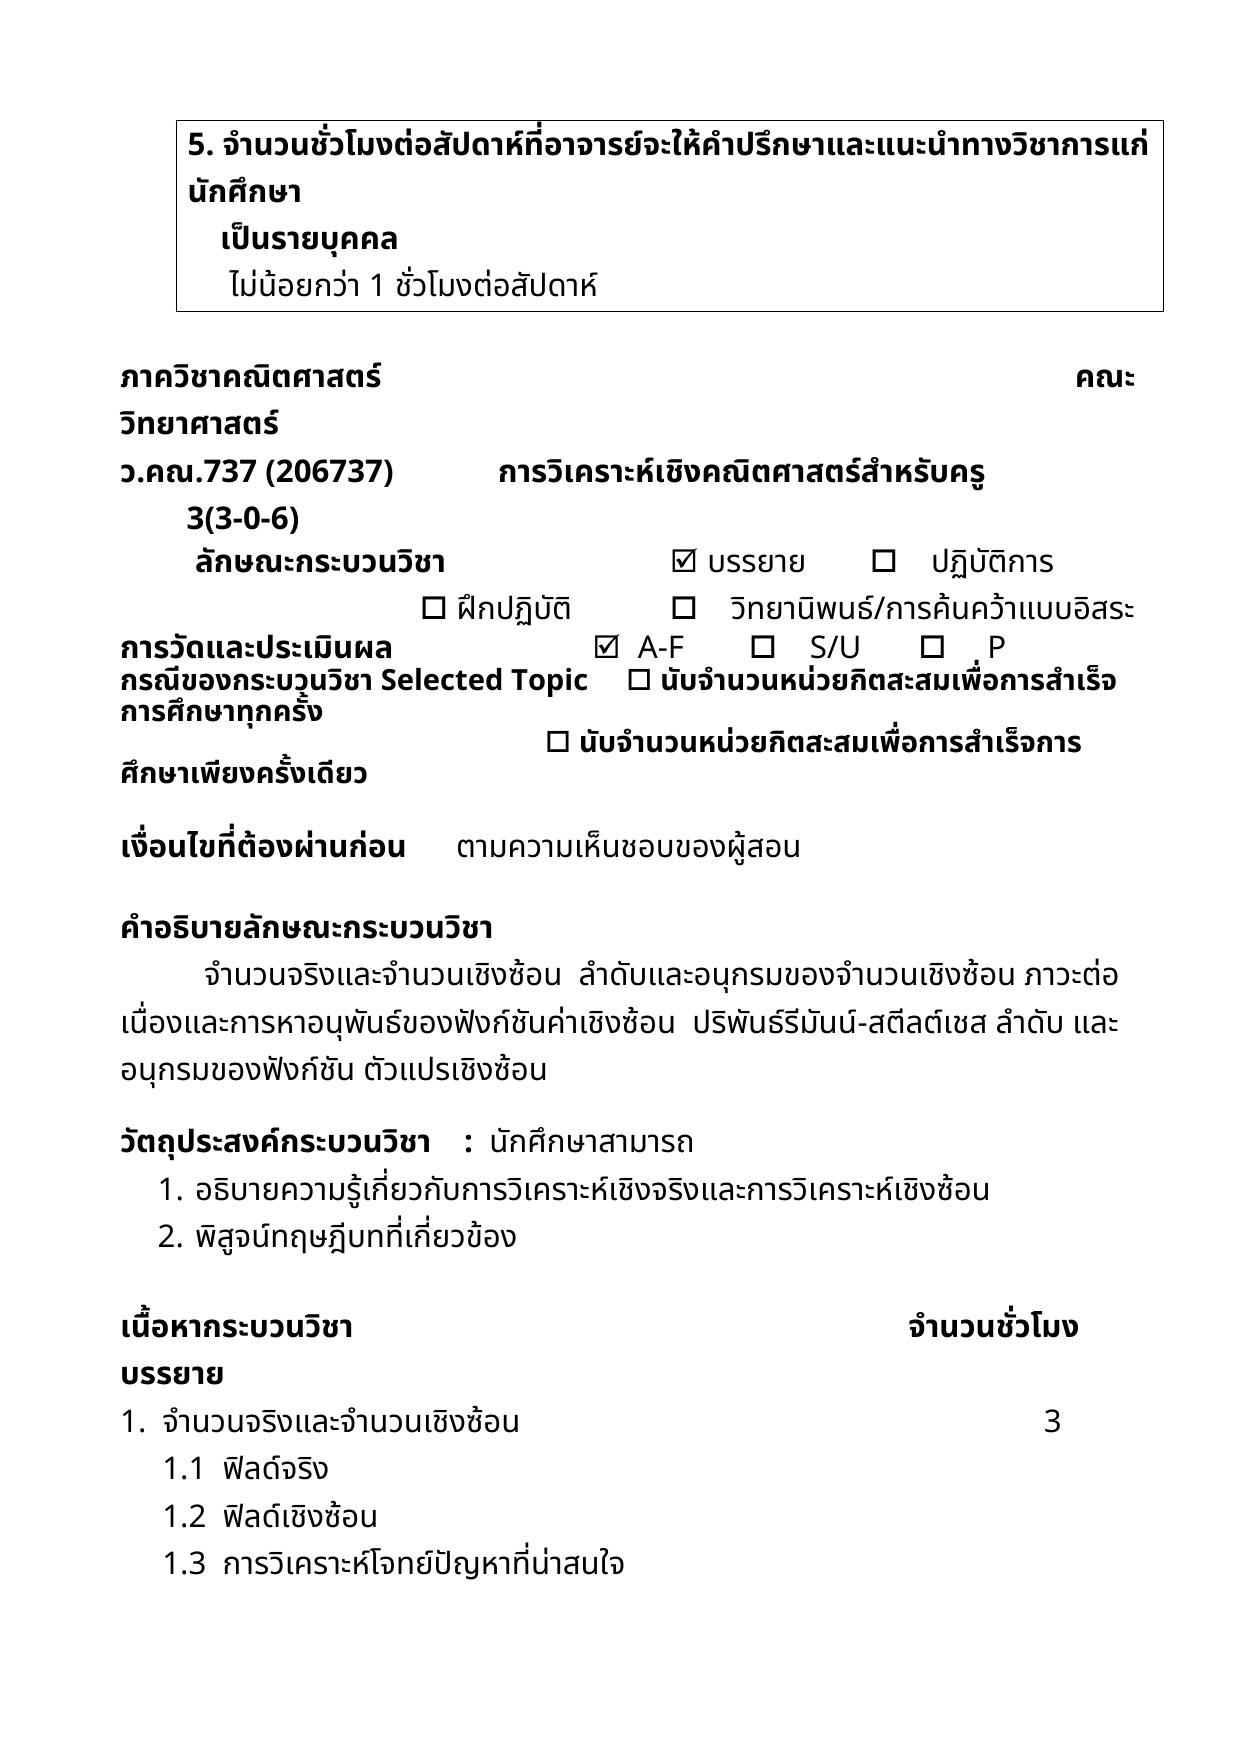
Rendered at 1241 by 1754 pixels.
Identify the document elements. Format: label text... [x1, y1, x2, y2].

subtitle อธิบายความรู้เกี่ยวกับการวิเคราะห์เชิงจริงและการวิเคราะห์เชิงซ้อน [157, 1167, 1150, 1214]
table_cell 5. จำนวนชั่วโมงต่อสัปดาห์ที่อาจารย์จะให้คำปรึกษาและแนะนำทางวิชาการแก่นักศึกษา เป็นรายบุคคล ไม่น้อยกว่า 1 ชั่วโมงต่อสัปดาห์ [177, 121, 1163, 311]
text 1.2 ฟิลด์เชิงซ้อน [120, 1494, 1150, 1541]
text 1.3 การวิเคราะห์โจทย์ปัญหาที่น่าสนใจ [120, 1541, 1150, 1589]
text 1. จำนวนจริงและจำนวนเชิงซ้อน 3 [120, 1399, 1150, 1446]
subtitle พิสูจน์ทฤษฎีบทที่เกี่ยวข้อง [157, 1214, 1150, 1262]
text กรณีของกระบวนวิชา Selected Topic นับจำนวนหน่วยกิตสะสมเพื่อการสำเร็จการศึกษาทุกครั้ง [120, 665, 1147, 727]
text ลักษณะกระบวนวิชา บรรยาย ปฏิบัติการ [120, 539, 1150, 586]
text จำนวนจริงและจำนวนเชิงซ้อน ลำดับและอนุกรมของจำนวนเชิงซ้อน ภาวะต่อเนื่องและการหาอนุพันธ์ของฟังก์ชันค่าเชิงซ้อน ปริพันธ์รีมันน์-สตีลต์เชส ลำดับ และอนุกรมของฟังก์ชัน ตัวแปรเชิงซ้อน [120, 952, 1150, 1094]
text 1.1 ฟิลด์จริง [120, 1446, 1150, 1494]
text ภาควิชาคณิตศาสตร์ คณะวิทยาศาสตร์ [120, 354, 1150, 449]
subtitle คำอธิบายลักษณะกระบวนวิชา [120, 905, 1150, 952]
text นับจำนวนหน่วยกิตสะสมเพื่อการสำเร็จการศึกษาเพียงครั้งเดียว [120, 727, 1147, 790]
subtitle วัตถุประสงค์กระบวนวิชา : นักศึกษาสามารถ [120, 1119, 1150, 1167]
text ว.คณ.737 (206737) การวิเคราะห์เชิงคณิตศาสตร์สำหรับครู 3(3-0-6) [120, 449, 1150, 539]
text การวัดและประเมินผล A-F S/U P [120, 634, 1147, 665]
subtitle เนื้อหากระบวนวิชา จำนวนชั่วโมงบรรยาย [120, 1304, 1150, 1399]
text ฝึกปฏิบัติ วิทยานิพนธ์/การค้นคว้าแบบอิสระ [120, 586, 1150, 634]
text เงื่อนไขที่ต้องผ่านก่อน ตามความเห็นชอบของผู้สอน [120, 824, 1150, 871]
